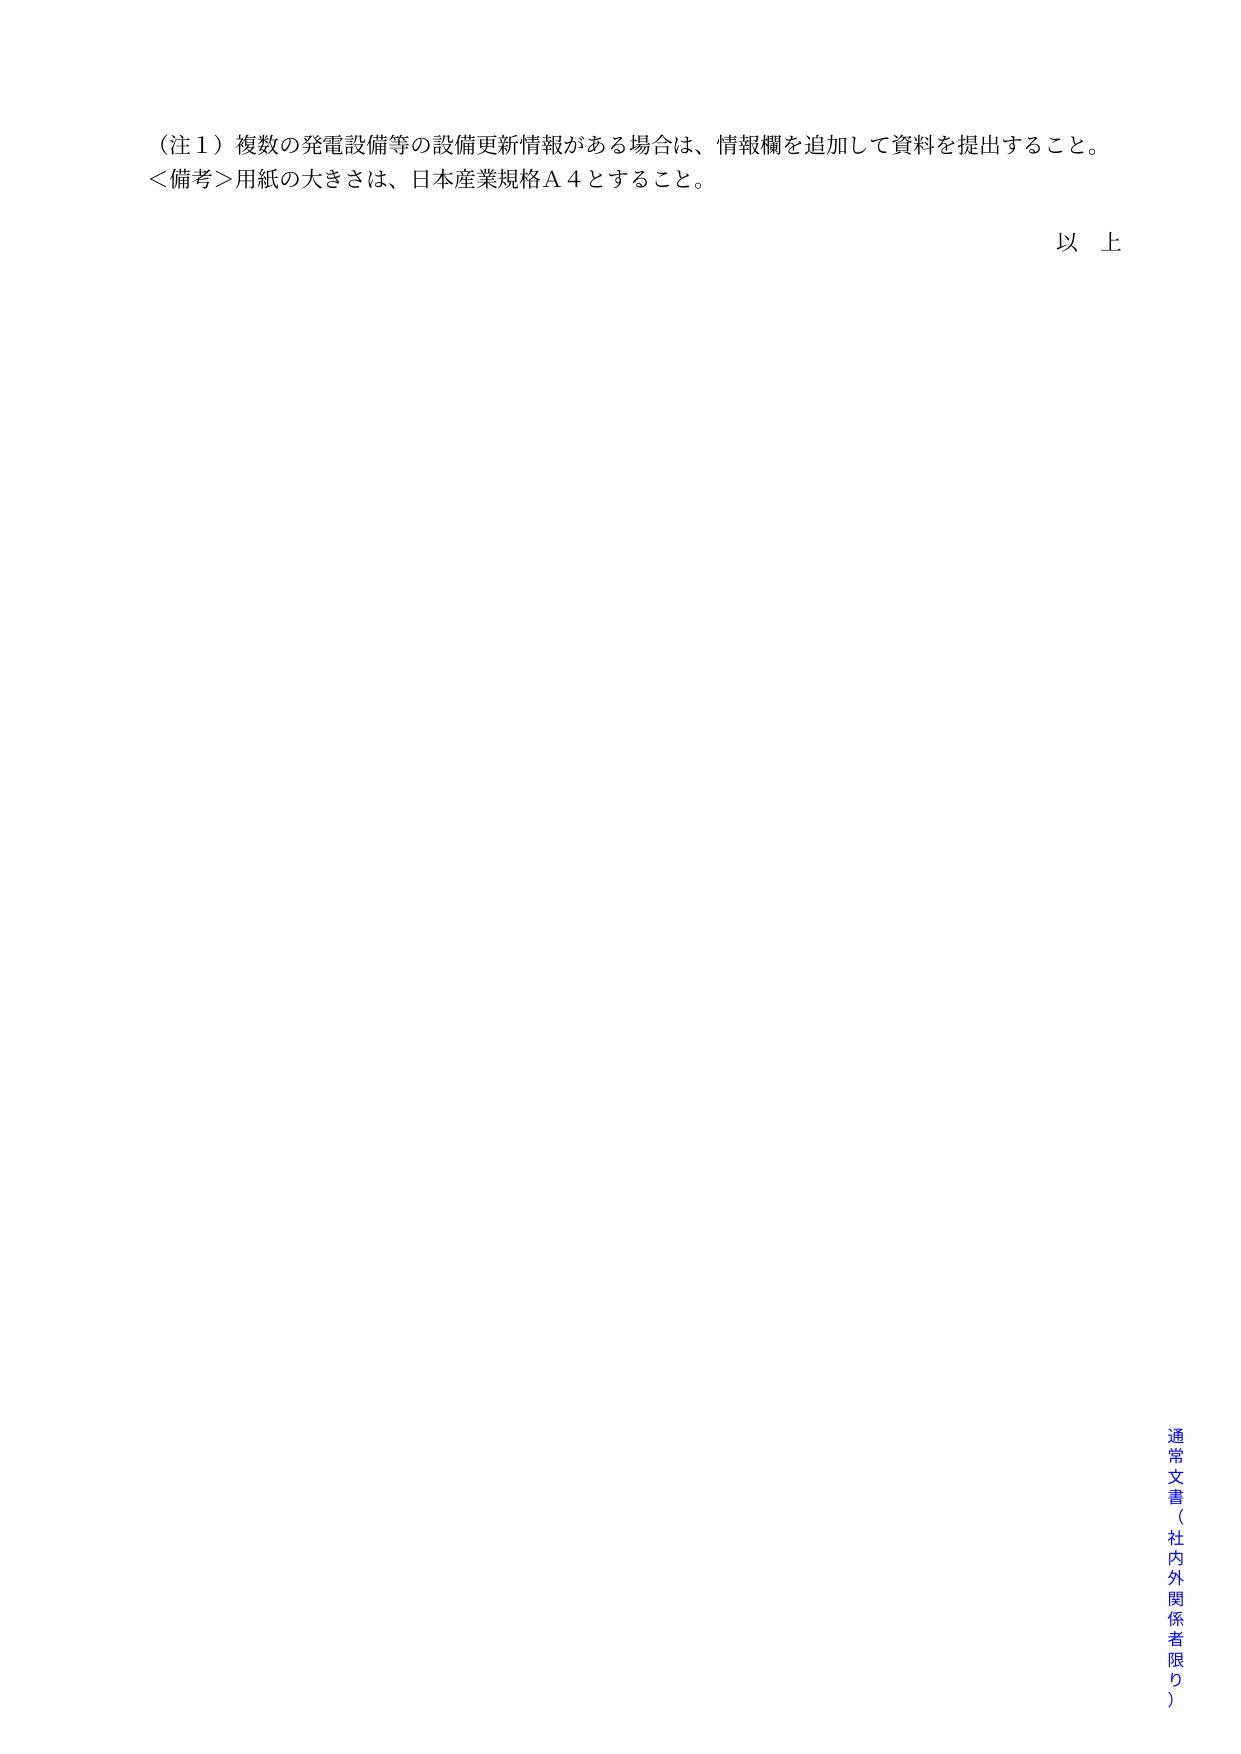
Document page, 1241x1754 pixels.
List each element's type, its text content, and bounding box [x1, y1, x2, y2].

text ＜備考＞用紙の大きさは、日本産業規格Ａ４とすること。 [148, 161, 1122, 196]
text （注１）複数の発電設備等の設備更新情報がある場合は、情報欄を追加して資料を提出すること。 [148, 126, 1122, 161]
text 以 上 [148, 225, 1122, 257]
